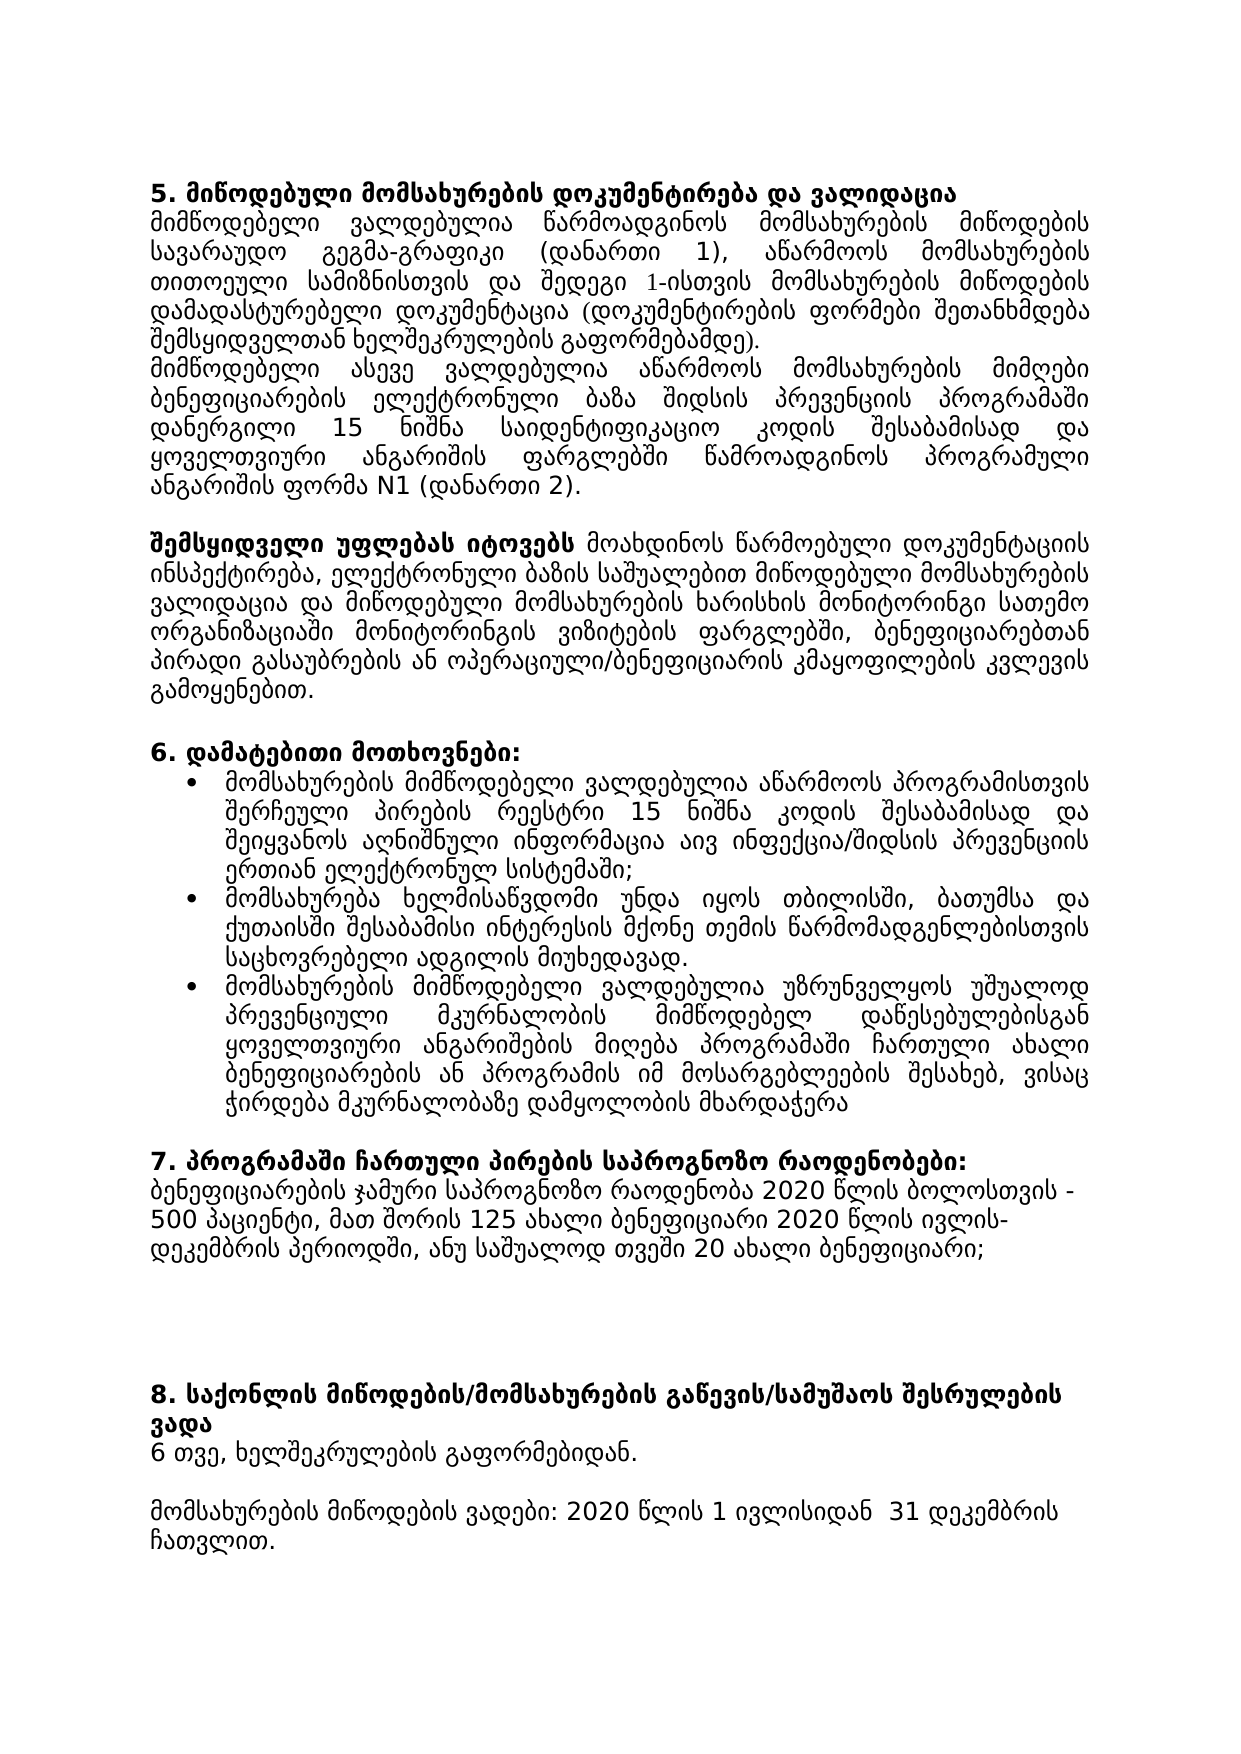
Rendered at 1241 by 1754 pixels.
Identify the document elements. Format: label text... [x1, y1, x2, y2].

text 6 თვე, ხელშეკრულების გაფორმებიდან. [150, 1439, 1090, 1468]
text 7. პროგრამაში ჩართული პირების საპროგნოზო რაოდენობები: [150, 1147, 1090, 1176]
text ბენეფიციარების ჯამური საპროგნოზო რაოდენობა 2020 წლის ბოლოსთვის - 500 პაციენტი, მათ შორის 125 ახალი ბენეფიციარი 2020 წლის ივლის-დეკემბრის პერიოდში, ანუ საშუალოდ თვეში 20 ახალი ბენეფიციარი; [150, 1176, 1090, 1264]
text მიმწოდებელი ასევე ვალდებულია აწარმოოს მომსახურების მიმღები ბენეფიციარების ელექტრონული ბაზა შიდსის პრევენციის პროგრამაში დანერგილი 15 ნიშნა საიდენტიფიკაციო კოდის შესაბამისად და ყოველთვიური ანგარიშის ფარგლებში წამროადგინოს პროგრამული ანგარიშის ფორმა N1 (დანართი 2). [150, 354, 1090, 500]
text შემსყიდველი უფლებას იტოვებს მოახდინოს წარმოებული დოკუმენტაციის ინსპექტირება, ელექტრონული ბაზის საშუალებით მიწოდებული მომსახურების ვალიდაცია და მიწოდებული მომსახურების ხარისხის მონიტორინგი სათემო ორგანიზაციაში მონიტორინგის ვიზიტების ფარგლებში, ბენეფიციარებთან პირადი გასაუბრების ან ოპერაციული/ბენეფიციარის კმაყოფილების კვლევის გამოყენებით. [150, 529, 1090, 704]
text მიმწოდებელი ვალდებულია წარმოადგინოს მომსახურების მიწოდების სავარაუდო გეგმა-გრაფიკი (დანართი 1), აწარმოოს მომსახურების თითოეული სამიზნისთვის და შედეგი 1-ისთვის მომსახურების მიწოდების დამადასტურებელი დოკუმენტაცია (დოკუმენტირების ფორმები შეთანხმდება შემსყიდველთან ხელშეკრულების გაფორმებამდე). [150, 208, 1090, 354]
list მომსახურება ხელმისაწვდომი უნდა იყოს თბილისში, ბათუმსა და ქუთაისში შესაბამისი ინტერესის მქონე თემის წარმომადგენლებისთვის საცხოვრებელი ადგილის მიუხედავად. [187, 884, 1090, 972]
text 5. მიწოდებული მომსახურების დოკუმენტირება და ვალიდაცია [150, 179, 1090, 208]
text 6. დამატებითი მოთხოვნები: [150, 739, 1090, 768]
text 8. საქონლის მიწოდების/მომსახურების გაწევის/სამუშაოს შესრულების ვადა [150, 1380, 1090, 1439]
list მომსახურების მიმწოდებელი ვალდებულია აწარმოოს პროგრამისთვის შერჩეული პირების რეესტრი 15 ნიშნა კოდის შესაბამისად და შეიყვანოს აღნიშნული ინფორმაცია აივ ინფექცია/შიდსის პრევენციის ერთიან ელექტრონულ სისტემაში; [187, 768, 1090, 884]
list მომსახურების მიმწოდებელი ვალდებულია უზრუნველყოს უშუალოდ პრევენციული მკურნალობის მიმწოდებელ დაწესებულებისგან ყოველთვიური ანგარიშების მიღება პროგრამაში ჩართული ახალი ბენეფიციარების ან პროგრამის იმ მოსარგებლეების შესახებ, ვისაც ჭირდება მკურნალობაზე დამყოლობის მხარდაჭერა [187, 972, 1090, 1118]
text მომსახურების მიწოდების ვადები: 2020 წლის 1 ივლისიდან 31 დეკემბრის ჩათვლით. [150, 1497, 1090, 1555]
